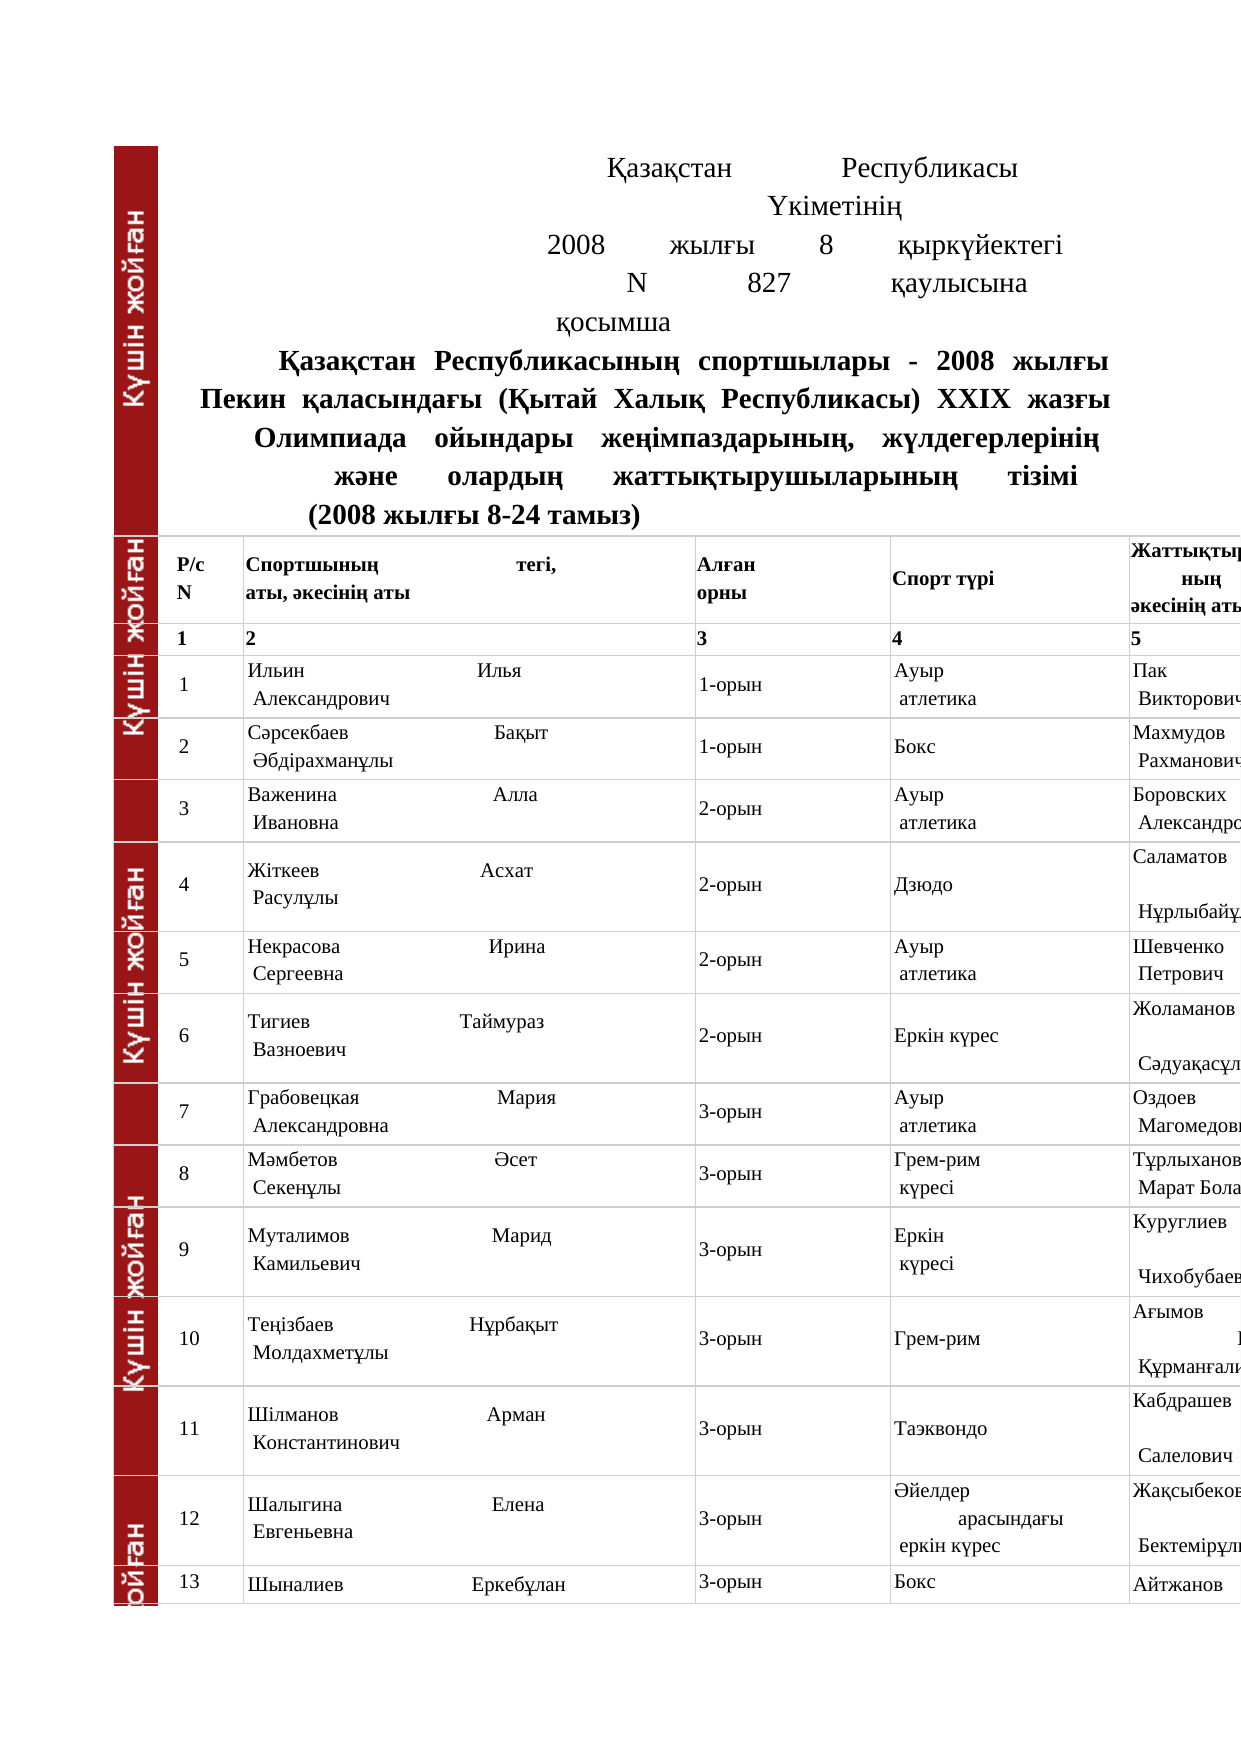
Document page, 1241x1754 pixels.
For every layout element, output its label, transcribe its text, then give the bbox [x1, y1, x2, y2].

table_cell 3 [114, 780, 243, 841]
table_cell 5 [1130, 624, 1240, 655]
table_cell 3 [696, 624, 890, 655]
table_cell 1 [114, 624, 243, 655]
table_cell Ауыр атлетика [891, 1084, 1129, 1144]
table_cell 12 [114, 1476, 243, 1564]
table_cell Боровских Юрий Александрович [1130, 780, 1240, 841]
table_cell Кабдрашев Мустахим Салелович [1130, 1387, 1240, 1475]
table_cell Ауыр атлетика [891, 932, 1129, 993]
table_cell 8 [114, 1146, 243, 1206]
table_cell 2-орын [696, 843, 890, 931]
table_cell Ағымов Құдайберген Құрманғалиұлы [1130, 1297, 1240, 1385]
table_cell 3-орын [696, 1208, 890, 1296]
table_cell Сәрсекбаев Бақыт Әбдірахманұлы [244, 719, 695, 779]
table_cell 7 [114, 1084, 243, 1144]
table_cell 1-орын [696, 656, 890, 717]
table_cell Муталимов Марид Камильевич [244, 1208, 695, 1296]
text Қазақстан Республикасы Үкіметінің 2008 жылғы 8 қыркүйектегі N 827 қаулысына қосымша [112, 150, 1128, 338]
table_cell Жіткеев Асхат Расулұлы [244, 843, 695, 931]
table_cell 1 [114, 656, 243, 717]
table_cell 2 [244, 624, 695, 655]
table_cell 5 [114, 932, 243, 993]
table_cell Теңізбаев Нұрбақыт Молдахметұлы [244, 1297, 695, 1385]
table_cell 9 [114, 1208, 243, 1296]
table_cell Грем-рим күресі [891, 1146, 1129, 1206]
table_cell Әйелдер арасындағы еркін күрес [891, 1476, 1129, 1564]
table_cell 4 [891, 624, 1129, 655]
table_cell Жақсыбеков Саржан Бектемірұлы [1130, 1476, 1240, 1564]
table_header Жаттықтырушы- ның тегі, аты, әкесінің аты [1130, 537, 1240, 623]
table_cell Тигиев Таймураз Вазноевич [244, 994, 695, 1082]
table_cell Ауыр атлетика [891, 656, 1129, 717]
table_cell Бокс [891, 1566, 1129, 1603]
table_cell Жоламанов Куандық Сәдуақасұлы [1130, 994, 1240, 1082]
table_cell Шыналиев Еркебұлан Нұрмаханұлы [244, 1566, 695, 1603]
table_cell Оздоев Батырбек Магомедович [1130, 1084, 1240, 1144]
table_cell 3-орын [696, 1566, 890, 1603]
table_cell 2 [114, 719, 243, 779]
table_cell 6 [114, 994, 243, 1082]
table_cell Саламатов Жексембай Нұрлыбайұлы [1130, 843, 1240, 931]
table_cell 10 [114, 1297, 243, 1385]
picture [114, 530, 158, 535]
table_cell Грабовецкая Мария Александровна [244, 1084, 695, 1144]
table_cell 2-орын [696, 994, 890, 1082]
table_header Спортшының тегі, аты, әкесінің аты [244, 537, 695, 623]
table_cell Ильин Илья Александрович [244, 656, 695, 717]
table_cell Еркін күрес [891, 994, 1129, 1082]
table_cell Таэквондо [891, 1387, 1129, 1475]
picture [114, 338, 158, 343]
table_cell 4 [114, 843, 243, 931]
table_cell Куруглиев Магомед Чихобубаевич [1130, 1208, 1240, 1296]
table_cell 3-орын [696, 1146, 890, 1206]
table_cell Бокс [891, 719, 1129, 779]
table_cell Махмудов Карим Рахманович [1130, 719, 1240, 779]
table_cell Пак Велорик Викторович [1130, 656, 1240, 717]
table_cell Еркін күресі [891, 1208, 1129, 1296]
table_cell 3-орын [696, 1297, 890, 1385]
table_cell Шевченко Сергей Петрович [1130, 932, 1240, 993]
table_cell 11 [114, 1387, 243, 1475]
table_cell Мәмбетов Әсет Секенұлы [244, 1146, 695, 1206]
table_header Спорт түрі [891, 537, 1129, 623]
text Қазақстан Республикасының спортшылары - 2008 жылғы Пекин қаласындағы (Қытай Халық Республикасы) XXIX жазғы Олимпиада ойындары жеңімпаздарының, жүлдегерлерінің және олардың жаттықтырушыларының тізімі (2008 жылғы 8-24 тамыз) [112, 343, 1128, 530]
table_cell 1-орын [696, 719, 890, 779]
table_cell Дзюдо [891, 843, 1129, 931]
table_cell Тұрлыханов Марат Болатұлы [1130, 1146, 1240, 1206]
table_cell Грем-рим [891, 1297, 1129, 1385]
table_cell 2-орын [696, 932, 890, 993]
table_cell Шілманов Арман Константинович [244, 1387, 695, 1475]
table_cell Важенина Алла Ивановна [244, 780, 695, 841]
table_cell Некрасова Ирина Сергеевна [244, 932, 695, 993]
table_cell 2-орын [696, 780, 890, 841]
table_header Р/с N [114, 537, 243, 623]
picture [114, 146, 158, 150]
table_cell Ауыр атлетика [891, 780, 1129, 841]
table_cell 3-орын [696, 1084, 890, 1144]
table_cell Айтжанов Мырғазы Құланұлы [1130, 1566, 1240, 1603]
table_cell 13 [114, 1566, 243, 1603]
table_header Алған орны [696, 537, 890, 623]
table_cell 3-орын [696, 1476, 890, 1564]
table_cell Шалыгина Елена Евгеньевна [244, 1476, 695, 1564]
table_cell 3-орын [696, 1387, 890, 1475]
